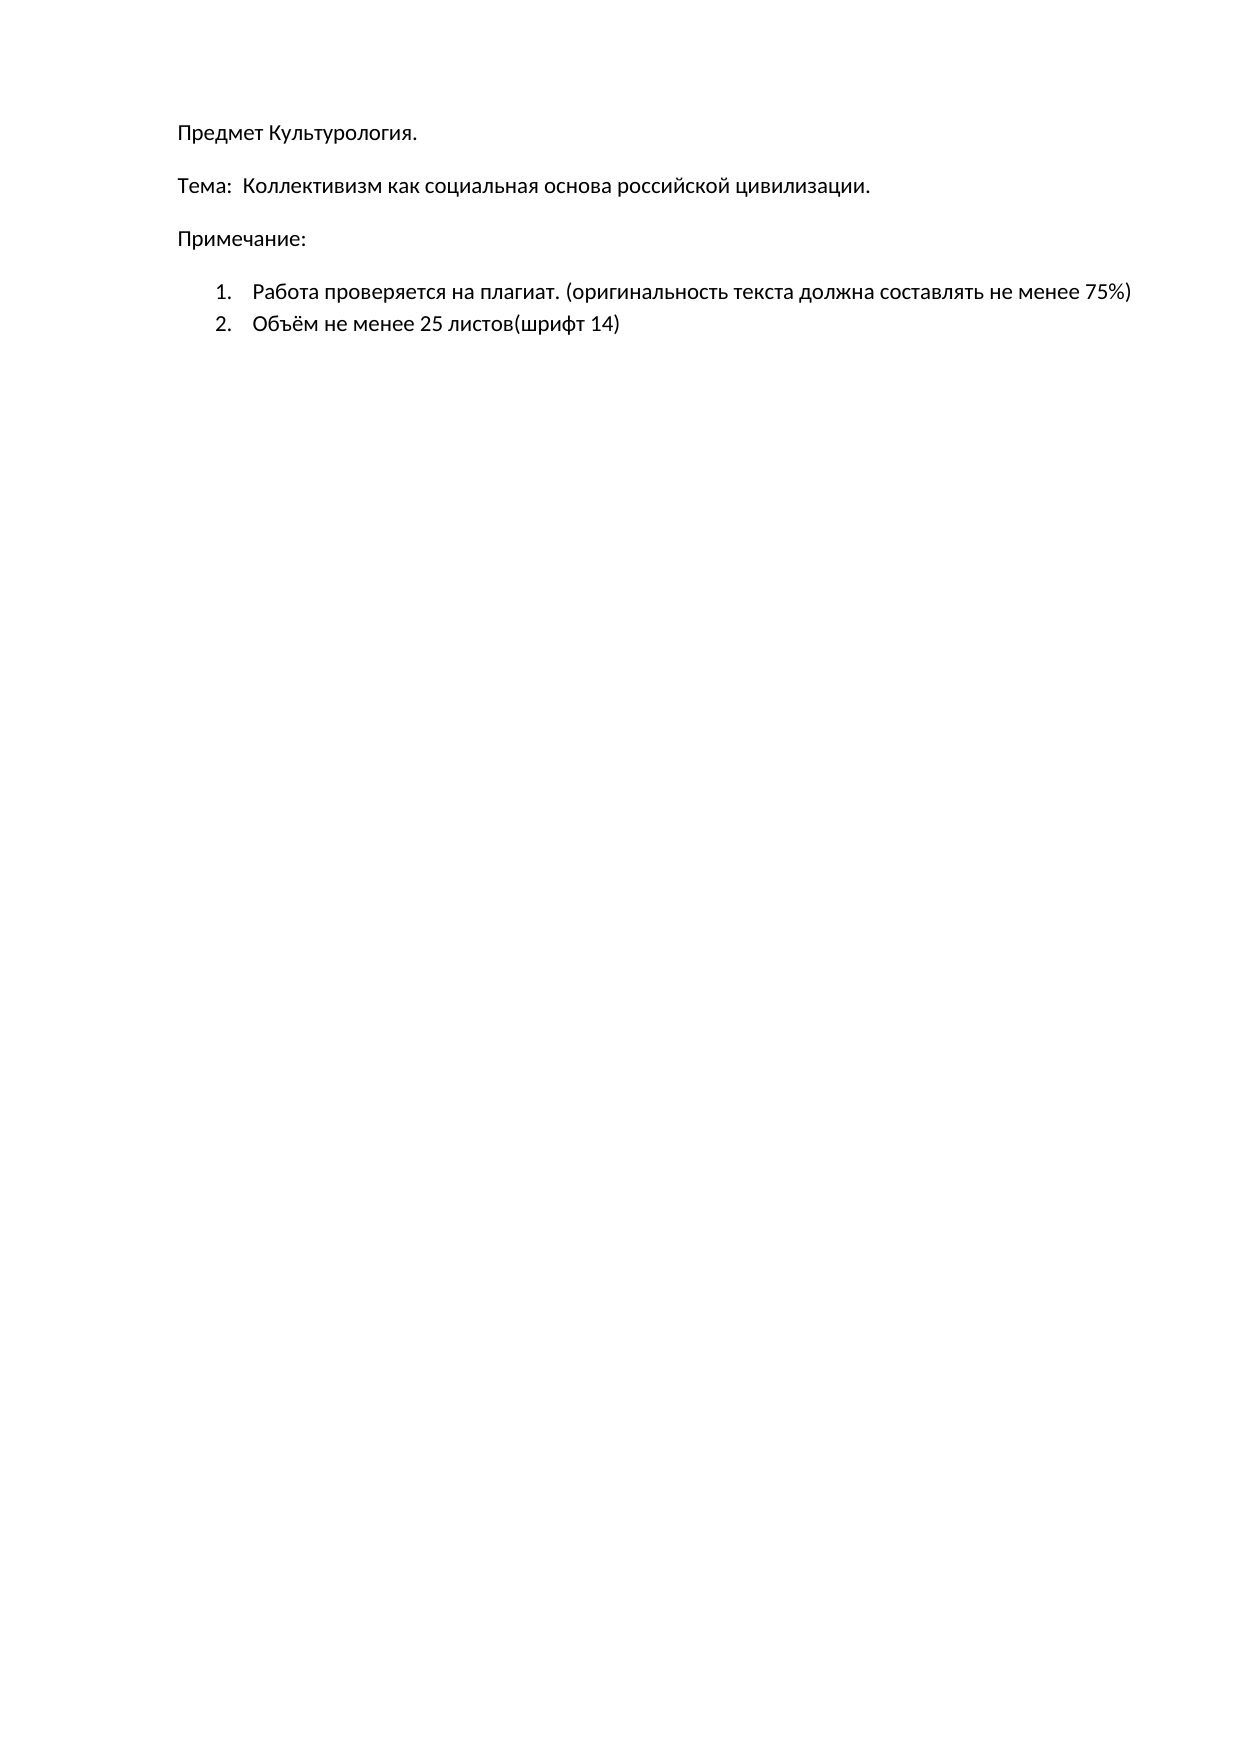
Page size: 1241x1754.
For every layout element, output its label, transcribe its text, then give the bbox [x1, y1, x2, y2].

text Примечание: [177, 224, 1152, 252]
text Предмет Культурология. [177, 118, 1152, 146]
list Объём не менее 25 листов(шрифт 14) [215, 309, 1152, 337]
list Работа проверяется на плагиат. (оригинальность текста должна составлять не менее 75%) [215, 277, 1152, 305]
text Тема: Коллективизм как социальная основа российской цивилизации. [177, 171, 1152, 199]
